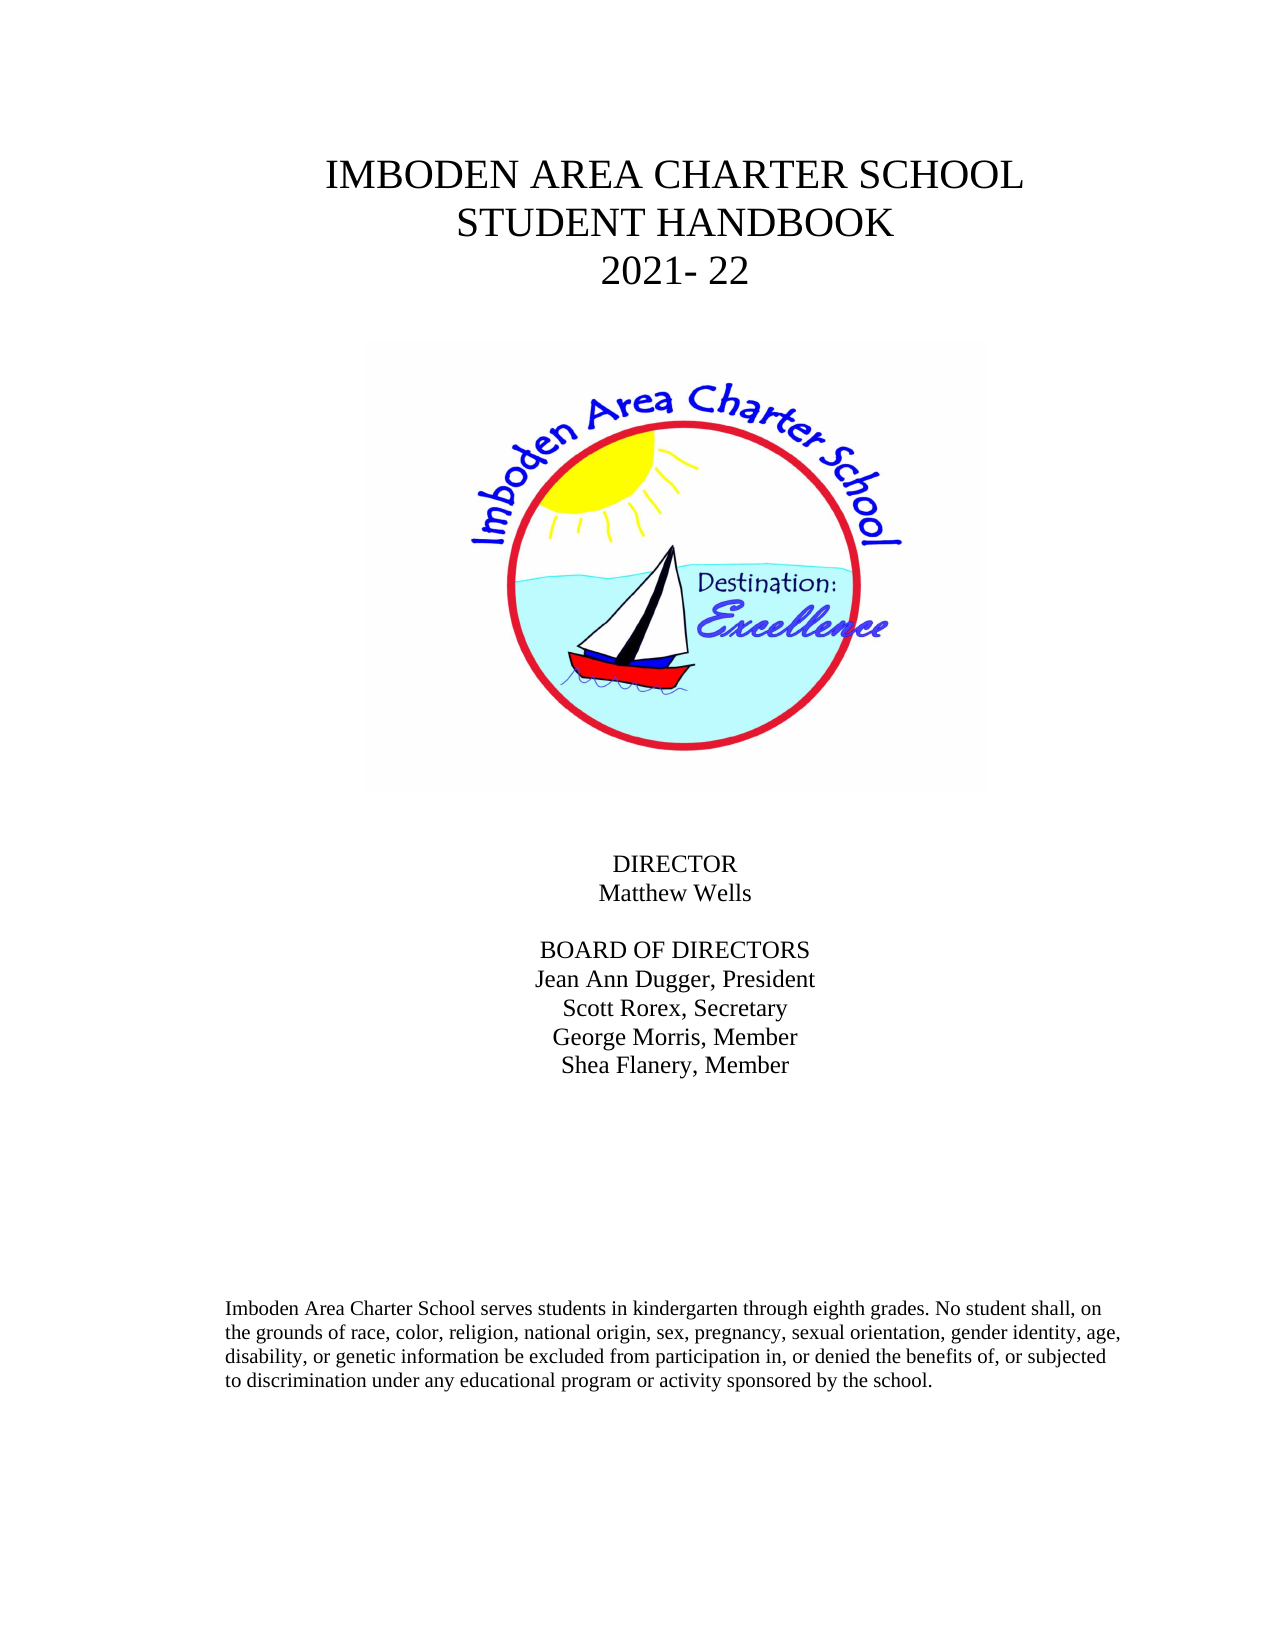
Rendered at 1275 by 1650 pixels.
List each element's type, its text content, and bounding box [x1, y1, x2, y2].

text Jean Ann Dugger, President [225, 964, 1125, 993]
text 2021- 22 [225, 246, 1125, 294]
text IMBODEN AREA CHARTER SCHOOL [225, 150, 1125, 198]
text STUDENT HANDBOOK [225, 198, 1125, 246]
text BOARD OF DIRECTORS [225, 935, 1125, 964]
text Shea Flanery, Member [225, 1050, 1125, 1079]
text Scott Rorex, Secretary [225, 993, 1125, 1022]
text Imboden Area Charter School serves students in kindergarten through eighth grades. No student shall, on the grounds of race, color, religion, national origin, sex, pregnancy, sexual orientation, gender identity, age, disability, or genetic information be excluded from participation in, or denied the benefits of, or subjected to discrimination under any educational program or activity sponsored by the school. [225, 1296, 1125, 1392]
text DIRECTOR [225, 849, 1125, 878]
text George Morris, Member [225, 1022, 1125, 1050]
text Matthew Wells [225, 878, 1125, 907]
